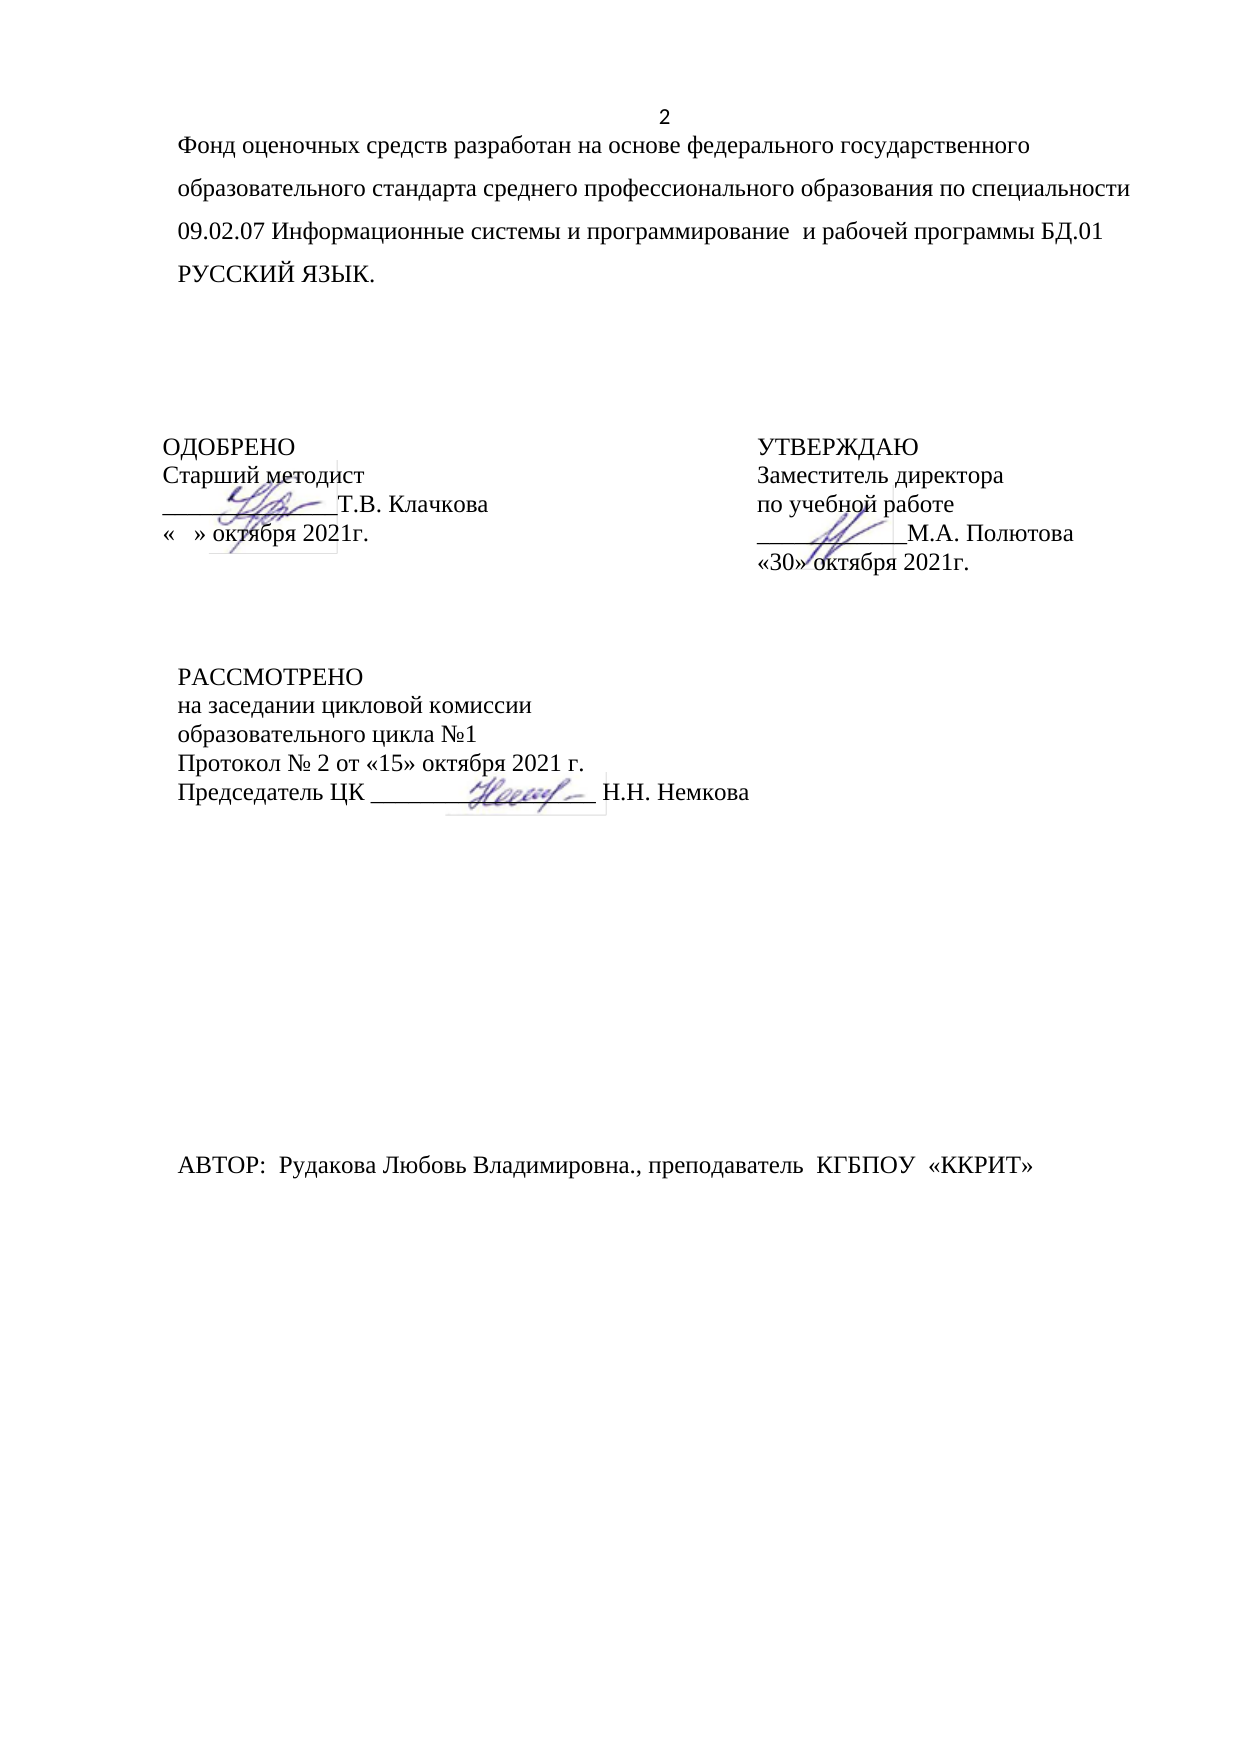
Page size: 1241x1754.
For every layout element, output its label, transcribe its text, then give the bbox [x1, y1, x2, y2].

text образовательного цикла №1 [177, 719, 1152, 748]
text Протокол № 2 от «15» октября 2021 г. [177, 748, 1152, 777]
text Фонд оценочных средств разработан на основе федерального государственного образовательного стандарта среднего профессионального образования по специальности 09.02.07 Информационные системы и программирование и рабочей программы БД.01 РУССКИЙ ЯЗЫК. [177, 130, 1152, 288]
text Председатель ЦК __________________ Н.Н. Немкова [177, 777, 1152, 806]
picture [445, 806, 608, 817]
table_header УТВЕРЖДАЮ Заместитель директора по учебной работе ____________М.А. Полютова «30» октября 2021г. [665, 432, 1152, 576]
table_header ОДОБРЕНО Старший методист ______________Т.В. Клачкова « » октября 2021г. [163, 432, 664, 576]
text АВТОР: Рудакова Любовь Владимировна., преподаватель КГБПОУ «ККРИТ» [177, 1151, 1152, 1179]
text на заседании цикловой комиссии [177, 691, 1152, 719]
text РАССМОТРЕНО [177, 662, 1152, 691]
